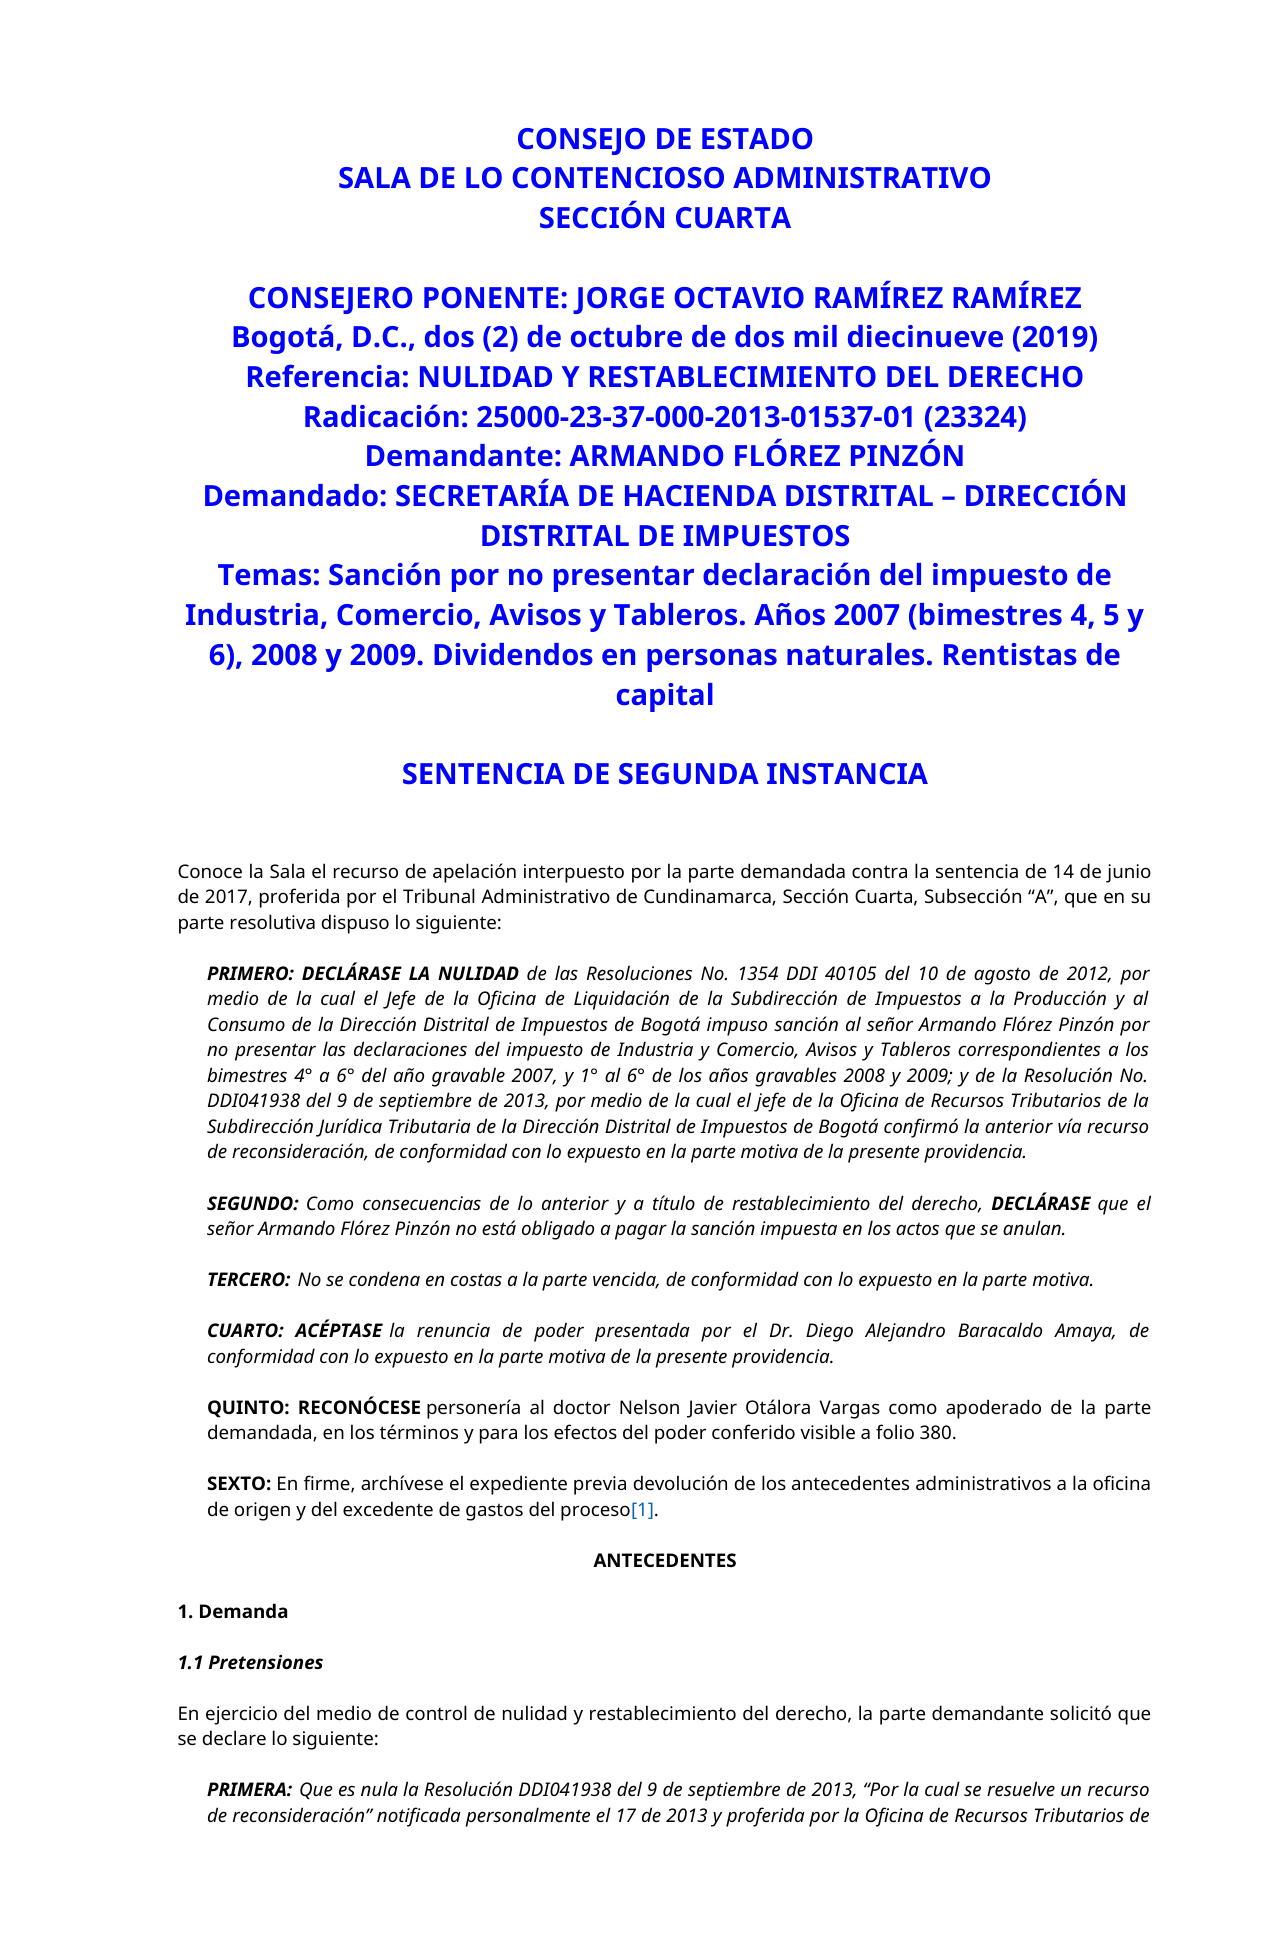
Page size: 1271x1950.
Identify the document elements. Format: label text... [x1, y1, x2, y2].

text CONSEJERO PONENTE: JORGE OCTAVIO RAMÍREZ RAMÍREZ [177, 277, 1153, 317]
text Referencia: NULIDAD Y RESTABLECIMIENTO DEL DERECHO [177, 356, 1153, 396]
text Radicación: 25000-23-37-000-2013-01537-01 (23324) [177, 396, 1153, 436]
text SECCIÓN CUARTA [177, 197, 1153, 237]
text Temas: Sanción por no presentar declaración del impuesto de Industria, Comercio, Avisos y Tableros. Años 2007 (bimestres 4, 5 y 6), 2008 y 2009. Dividendos en personas naturales. Rentistas de capital [177, 555, 1153, 713]
text Demandado: SECRETARÍA DE HACIENDA DISTRITAL – DIRECCIÓN DISTRITAL DE IMPUESTOS [177, 475, 1153, 555]
text Bogotá, D.C., dos (2) de octubre de dos mil diecinueve (2019) [177, 317, 1153, 356]
text 1. Demanda [177, 1598, 1153, 1624]
text SEGUNDO: Como consecuencias de lo anterior y a título de restablecimiento del derecho, DECLÁRASE que el señor Armando Flórez Pinzón no está obligado a pagar la sanción impuesta en los actos que se anulan. [207, 1190, 1153, 1241]
text CONSEJO DE ESTADO [177, 118, 1153, 158]
text QUINTO: RECONÓCESE personería al doctor Nelson Javier Otálora Vargas como apoderado de la parte demandada, en los términos y para los efectos del poder conferido visible a folio 380. [207, 1394, 1153, 1445]
text En ejercicio del medio de control de nulidad y restablecimiento del derecho, la parte demandante solicitó que se declare lo siguiente: [177, 1700, 1153, 1751]
text SENTENCIA DE SEGUNDA INSTANCIA [177, 753, 1153, 793]
text TERCERO: No se condena en costas a la parte vencida, de conformidad con lo expuesto en la parte motiva. [207, 1266, 1153, 1292]
text ANTECEDENTES [177, 1547, 1153, 1573]
text PRIMERO: DECLÁRASE LA NULIDAD de las Resoluciones No. 1354 DDI 40105 del 10 de agosto de 2012, por medio de la cual el Jefe de la Oficina de Liquidación de la Subdirección de Impuestos a la Producción y al Consumo de la Dirección Distrital de Impuestos de Bogotá impuso sanción al señor Armando Flórez Pinzón por no presentar las declaraciones del impuesto de Industria y Comercio, Avisos y Tableros correspondientes a los bimestres 4° a 6° del año gravable 2007, y 1° al 6° de los años gravables 2008 y 2009; y de la Resolución No. DDI041938 del 9 de septiembre de 2013, por medio de la cual el jefe de la Oficina de Recursos Tributarios de la Subdirección Jurídica Tributaria de la Dirección Distrital de Impuestos de Bogotá confirmó la anterior vía recurso de reconsideración, de conformidad con lo expuesto en la parte motiva de la presente providencia. [207, 960, 1153, 1164]
text CUARTO: ACÉPTASE la renuncia de poder presentada por el Dr. Diego Alejandro Baracaldo Amaya, de conformidad con lo expuesto en la parte motiva de la presente providencia. [207, 1317, 1153, 1368]
text SALA DE LO CONTENCIOSO ADMINISTRATIVO [177, 158, 1153, 197]
text 1.1 Pretensiones [177, 1649, 1153, 1675]
text Demandante: ARMANDO FLÓREZ PINZÓN [177, 436, 1153, 475]
text SEXTO: En firme, archívese el expediente previa devolución de los antecedentes administrativos a la oficina de origen y del excedente de gastos del proceso[1]. [207, 1471, 1153, 1522]
text Conoce la Sala el recurso de apelación interpuesto por la parte demandada contra la sentencia de 14 de junio de 2017, proferida por el Tribunal Administrativo de Cundinamarca, Sección Cuarta, Subsección “A”, que en su parte resolutiva dispuso lo siguiente: [177, 858, 1153, 934]
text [207, 1777, 1153, 1828]
